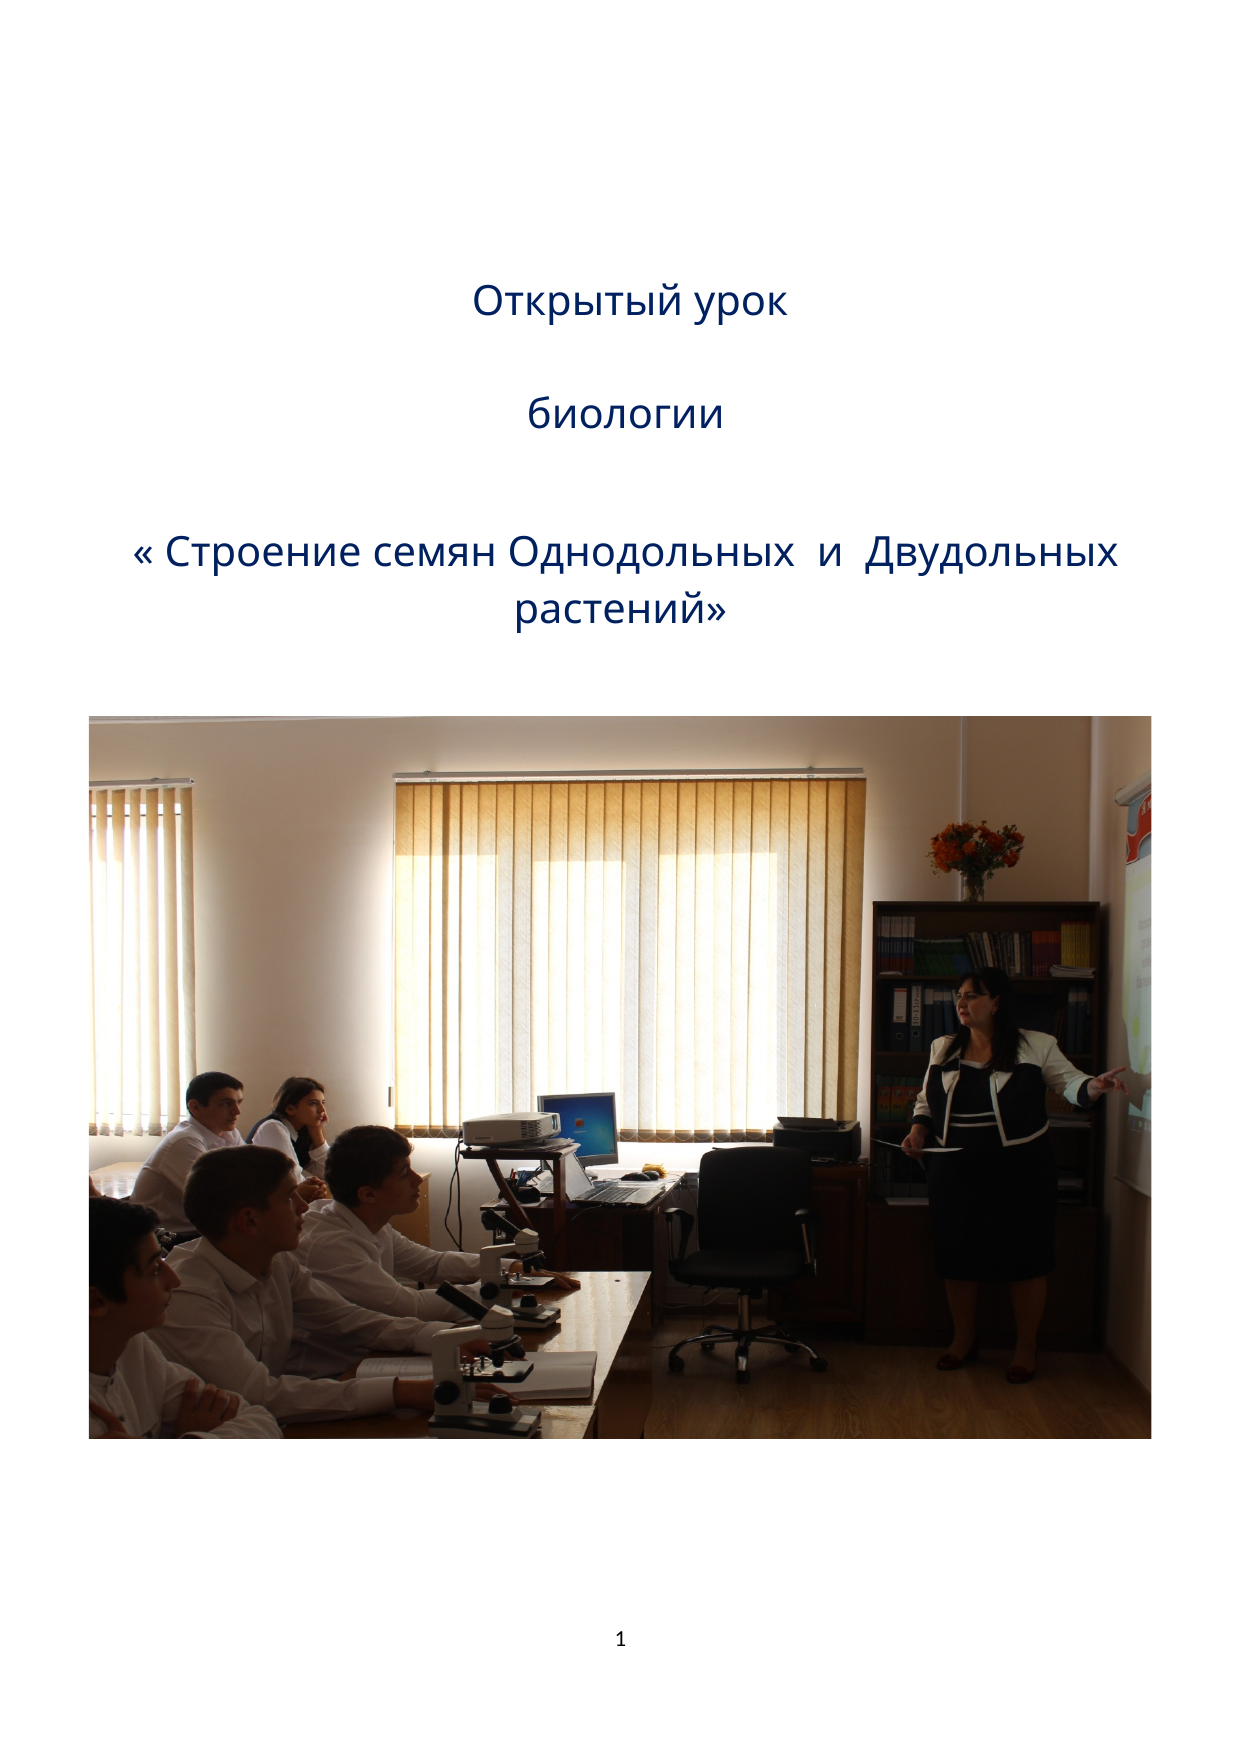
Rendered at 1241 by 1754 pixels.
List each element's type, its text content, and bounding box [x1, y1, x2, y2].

text Открытый урок [89, 270, 1152, 327]
text биологии [89, 384, 1152, 441]
text « Строение семян Однодольных и Двудольных растений» [89, 522, 1152, 636]
picture [88, 716, 1152, 1439]
